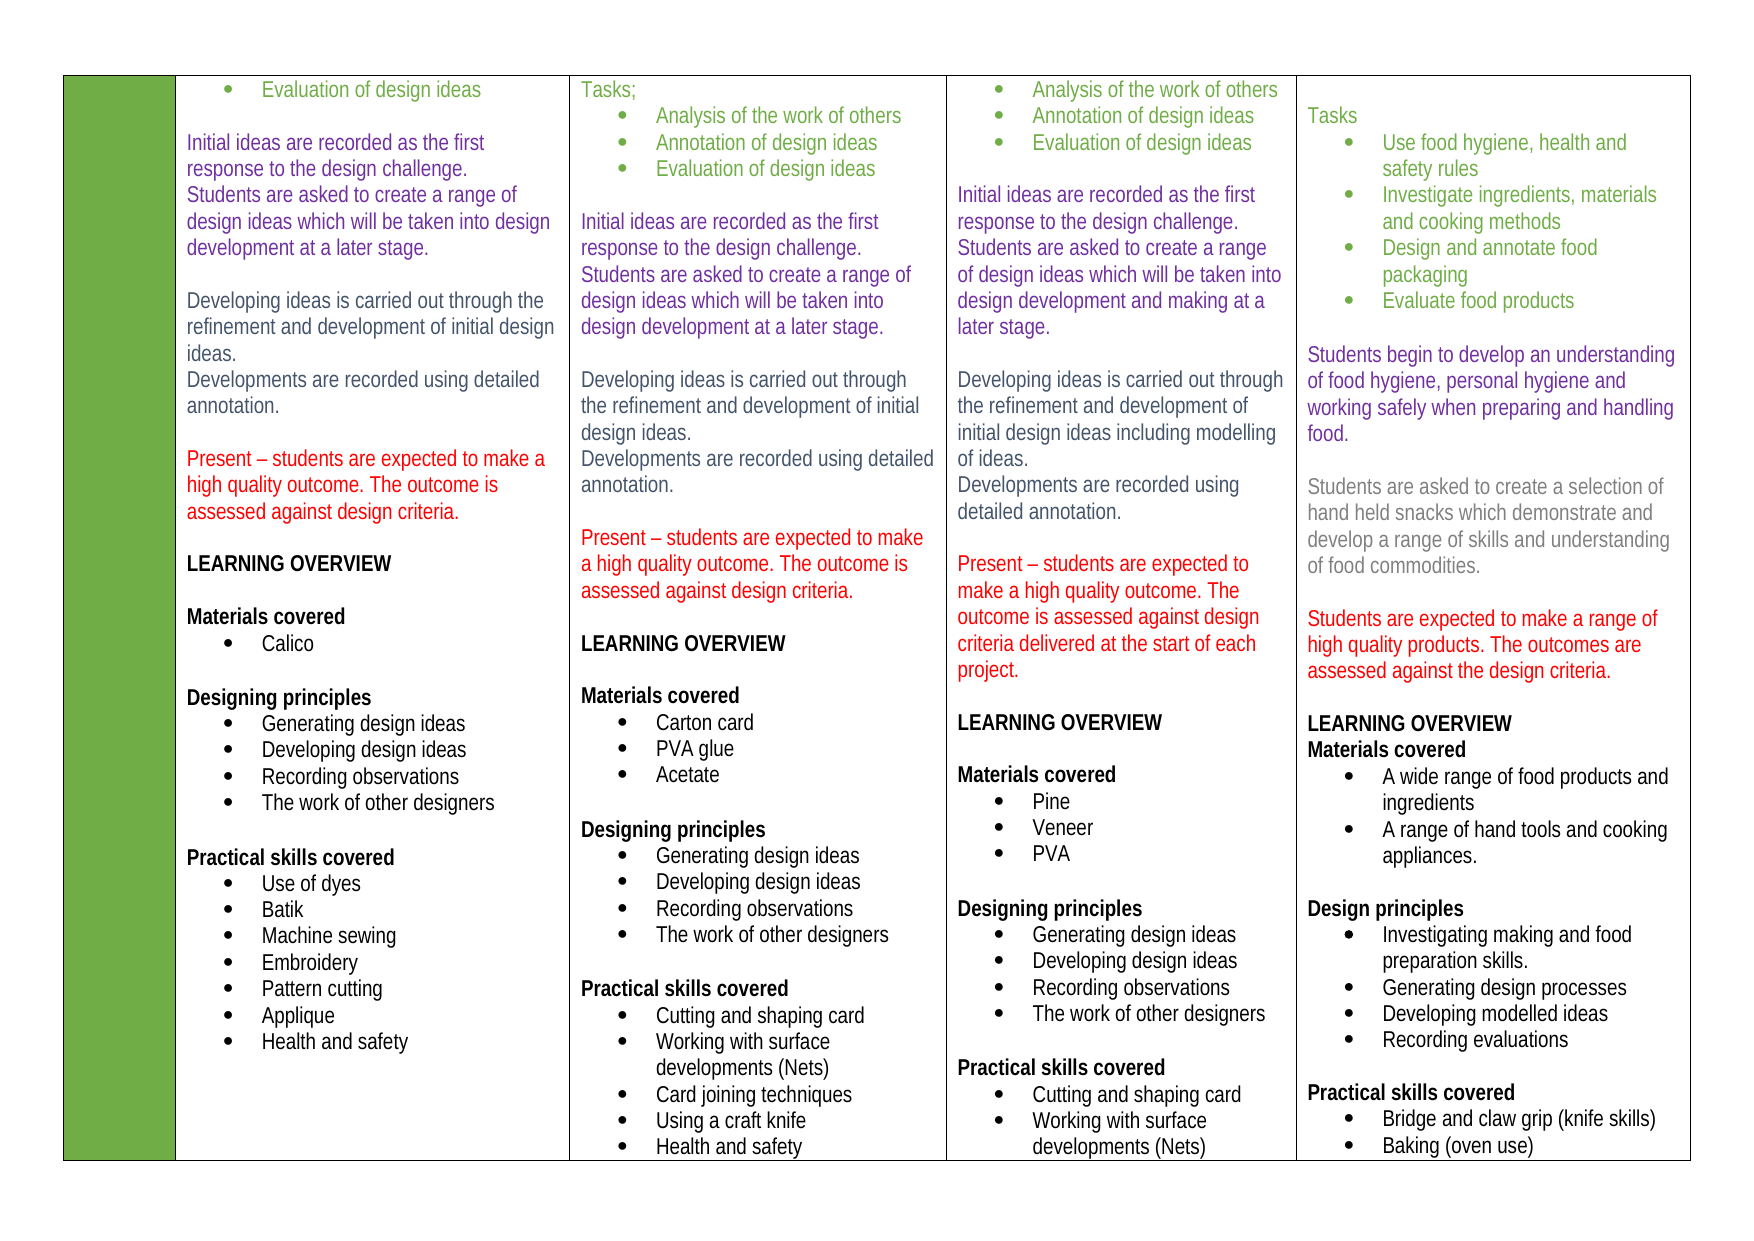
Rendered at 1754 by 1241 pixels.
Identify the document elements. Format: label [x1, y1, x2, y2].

table_cell [570, 76, 946, 1160]
table_cell [1297, 76, 1690, 1160]
table_cell [176, 76, 569, 1160]
table_cell [947, 76, 1296, 1160]
